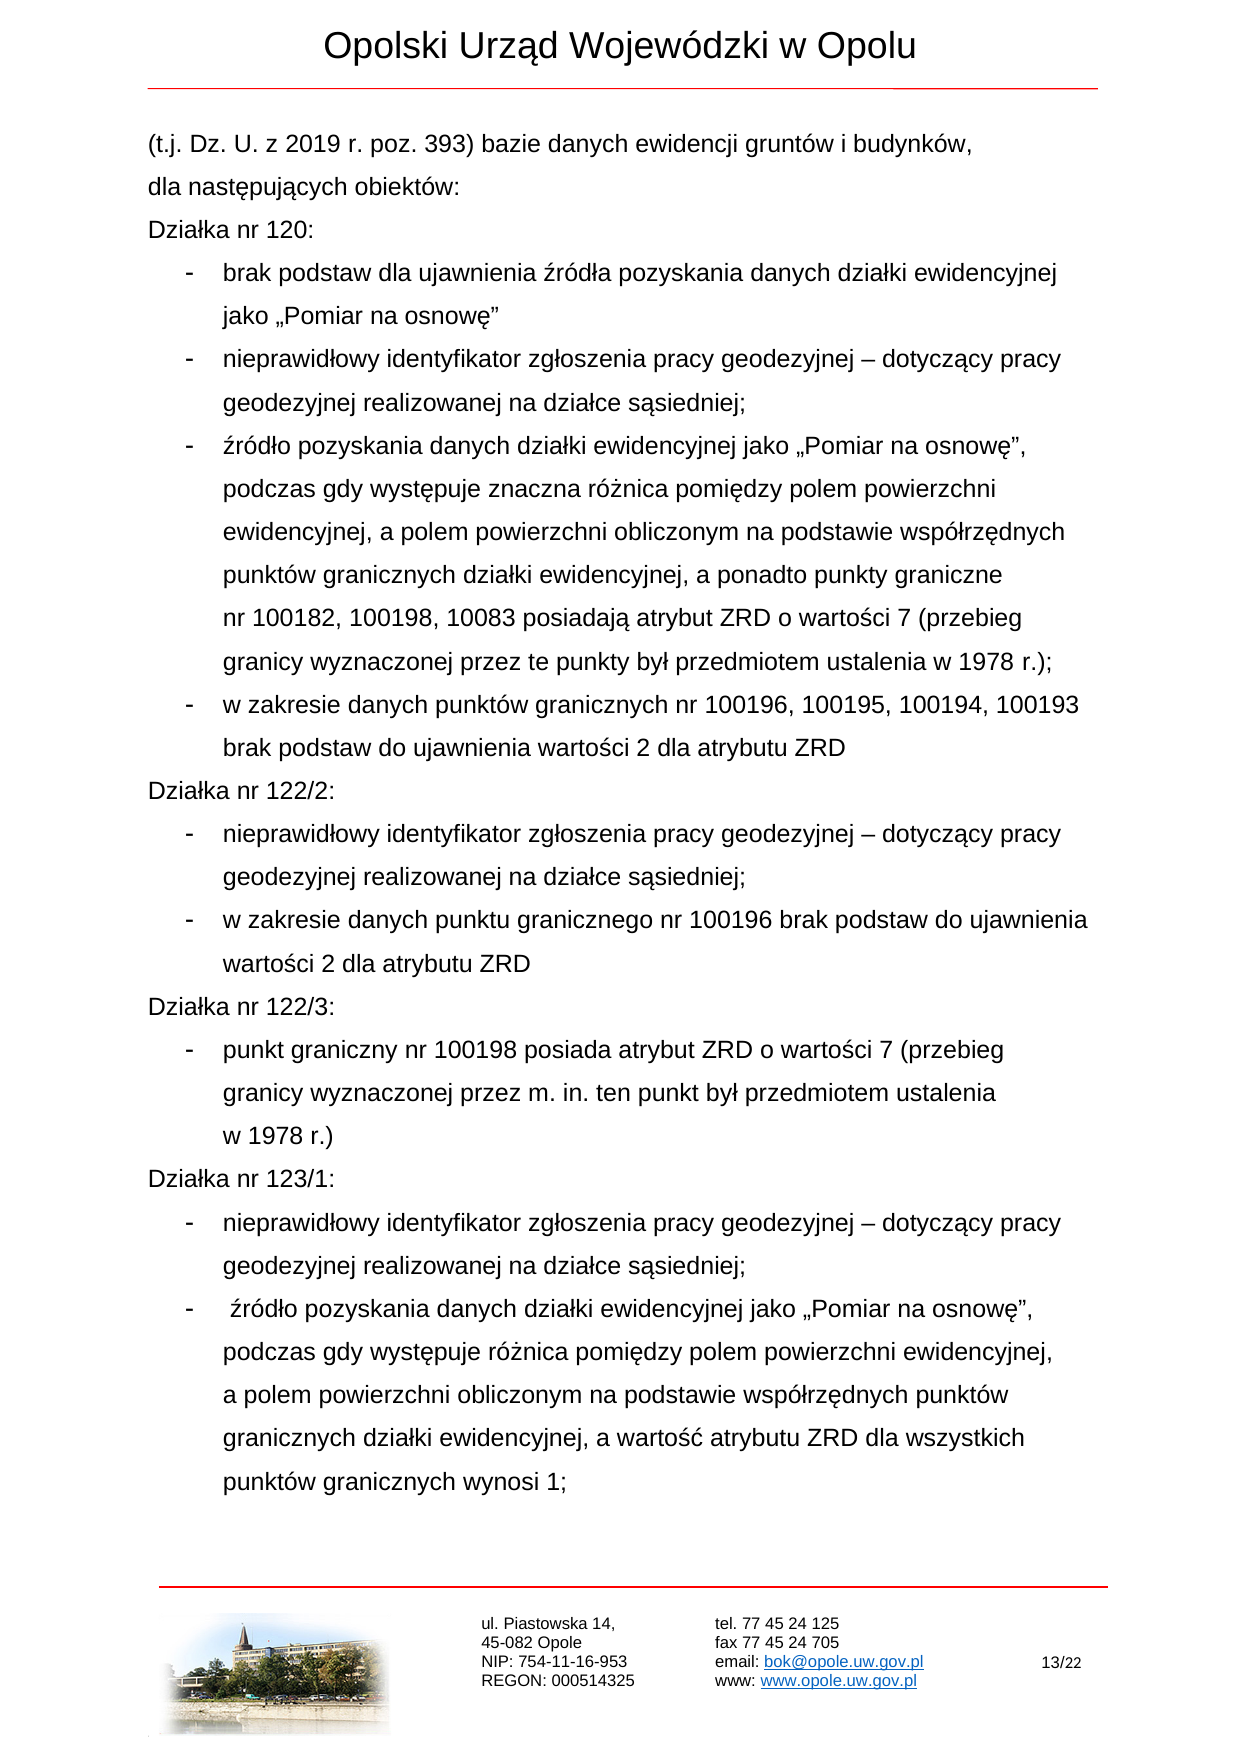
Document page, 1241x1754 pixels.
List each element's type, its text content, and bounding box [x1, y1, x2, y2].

text Działka nr 123/1: [148, 1164, 1092, 1193]
text Działka nr 122/2: [148, 776, 1092, 805]
list w zakresie danych punktów granicznych nr 100196, 100195, 100194, 100193 brak podstaw do ujawnienia wartości 2 dla atrybutu ZRD [185, 690, 1092, 762]
list źródło pozyskania danych działki ewidencyjnej jako „Pomiar na osnowę”, podczas gdy występuje znaczna różnica pomiędzy polem powierzchni ewidencyjnej, a polem powierzchni obliczonym na podstawie współrzędnych punktów granicznych działki ewidencyjnej, a ponadto punkty graniczne nr 100182, 100198, 10083 posiadają atrybut ZRD o wartości 7 (przebieg granicy wyznaczonej przez te punkty był przedmiotem ustalenia w 1978 r.); [185, 431, 1092, 675]
list nieprawidłowy identyfikator zgłoszenia pracy geodezyjnej – dotyczący pracy geodezyjnej realizowanej na działce sąsiedniej; [185, 344, 1092, 416]
list nieprawidłowy identyfikator zgłoszenia pracy geodezyjnej – dotyczący pracy geodezyjnej realizowanej na działce sąsiedniej; [185, 819, 1092, 891]
list punkt graniczny nr 100198 posiada atrybut ZRD o wartości 7 (przebieg granicy wyznaczonej przez m. in. ten punkt był przedmiotem ustalenia w 1978 r.) [185, 1035, 1092, 1150]
text Działka nr 120: [148, 215, 1092, 244]
list nieprawidłowy identyfikator zgłoszenia pracy geodezyjnej – dotyczący pracy geodezyjnej realizowanej na działce sąsiedniej; [185, 1208, 1092, 1279]
list brak podstaw dla ujawnienia źródła pozyskania danych działki ewidencyjnej jako „Pomiar na osnowę” [185, 258, 1092, 330]
picture [158, 1613, 392, 1736]
list źródło pozyskania danych działki ewidencyjnej jako „Pomiar na osnowę”, podczas gdy występuje różnica pomiędzy polem powierzchni ewidencyjnej, a polem powierzchni obliczonym na podstawie współrzędnych punktów granicznych działki ewidencyjnej, a wartość atrybutu ZRD dla wszystkich punktów granicznych wynosi 1; [185, 1294, 1092, 1495]
list w zakresie danych punktu granicznego nr 100196 brak podstaw do ujawnienia wartości 2 dla atrybutu ZRD [185, 906, 1092, 977]
text Działka nr 122/3: [148, 992, 1092, 1021]
